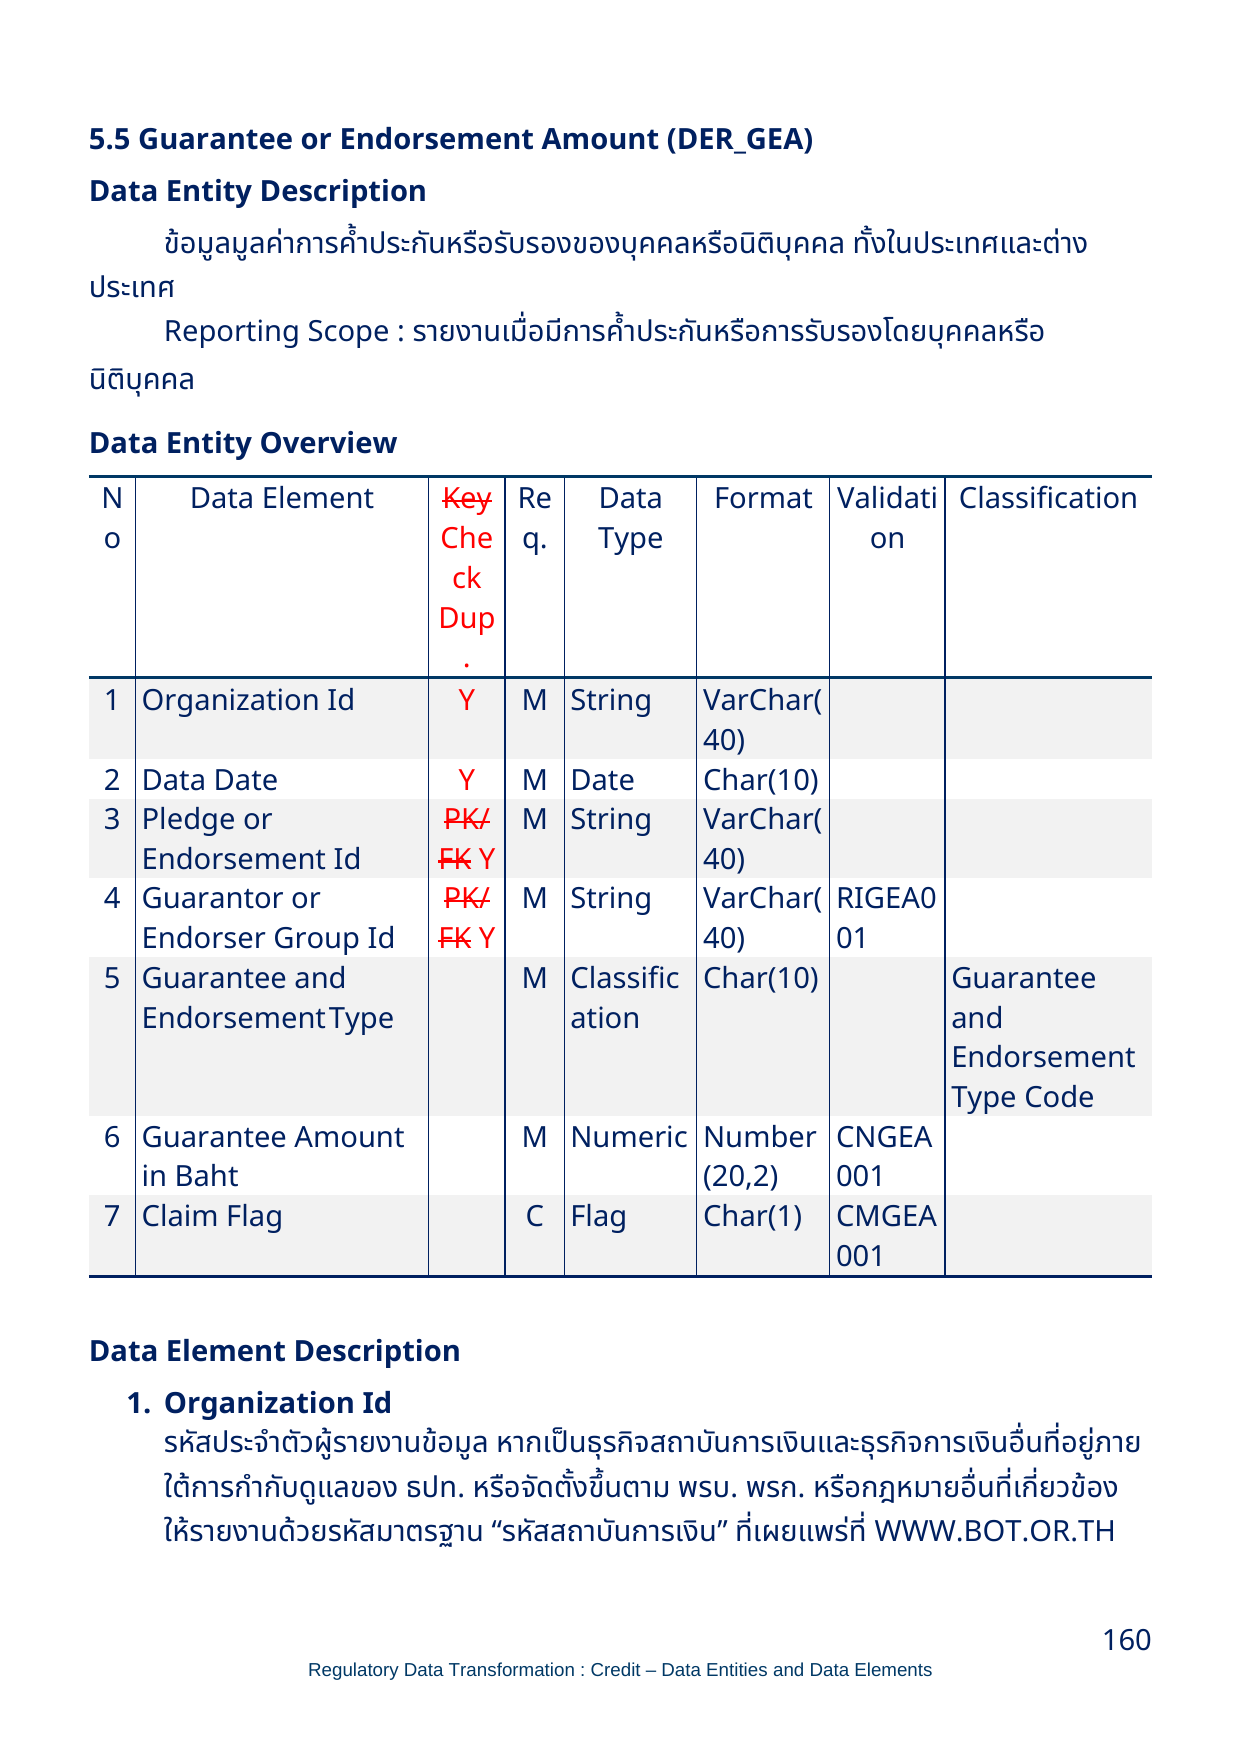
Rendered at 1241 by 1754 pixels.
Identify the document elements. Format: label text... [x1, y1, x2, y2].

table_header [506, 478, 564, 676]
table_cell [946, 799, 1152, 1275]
text Data Entity Description [89, 170, 1152, 210]
text Data Element Description [89, 1330, 1152, 1370]
list Organization Id [126, 1382, 1152, 1422]
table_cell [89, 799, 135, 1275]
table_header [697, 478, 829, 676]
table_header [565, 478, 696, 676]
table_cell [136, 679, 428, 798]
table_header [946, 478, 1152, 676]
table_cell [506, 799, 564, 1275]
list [164, 1422, 1152, 1554]
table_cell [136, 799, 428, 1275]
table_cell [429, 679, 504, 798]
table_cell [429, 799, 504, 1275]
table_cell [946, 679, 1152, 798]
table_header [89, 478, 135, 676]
text Reporting Scope : รายงานเมื่อมีการค้ำประกันหรือการรับรองโดยบุคคลหรือนิติบุคคล [89, 311, 1152, 402]
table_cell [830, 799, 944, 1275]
subtitle 5.5 Guarantee or Endorsement Amount (DER_GEA) [89, 118, 1152, 158]
text Data Entity Overview [89, 422, 1152, 462]
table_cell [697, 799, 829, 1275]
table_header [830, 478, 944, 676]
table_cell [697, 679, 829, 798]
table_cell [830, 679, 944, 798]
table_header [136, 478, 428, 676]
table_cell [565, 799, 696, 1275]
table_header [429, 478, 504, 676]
text ข้อมูลมูลค่าการค้ำประกันหรือรับรองของบุคคลหรือนิติบุคคล ทั้งในประเทศและต่างประเทศ [89, 222, 1152, 311]
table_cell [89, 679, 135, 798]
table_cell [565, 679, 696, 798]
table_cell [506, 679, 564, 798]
